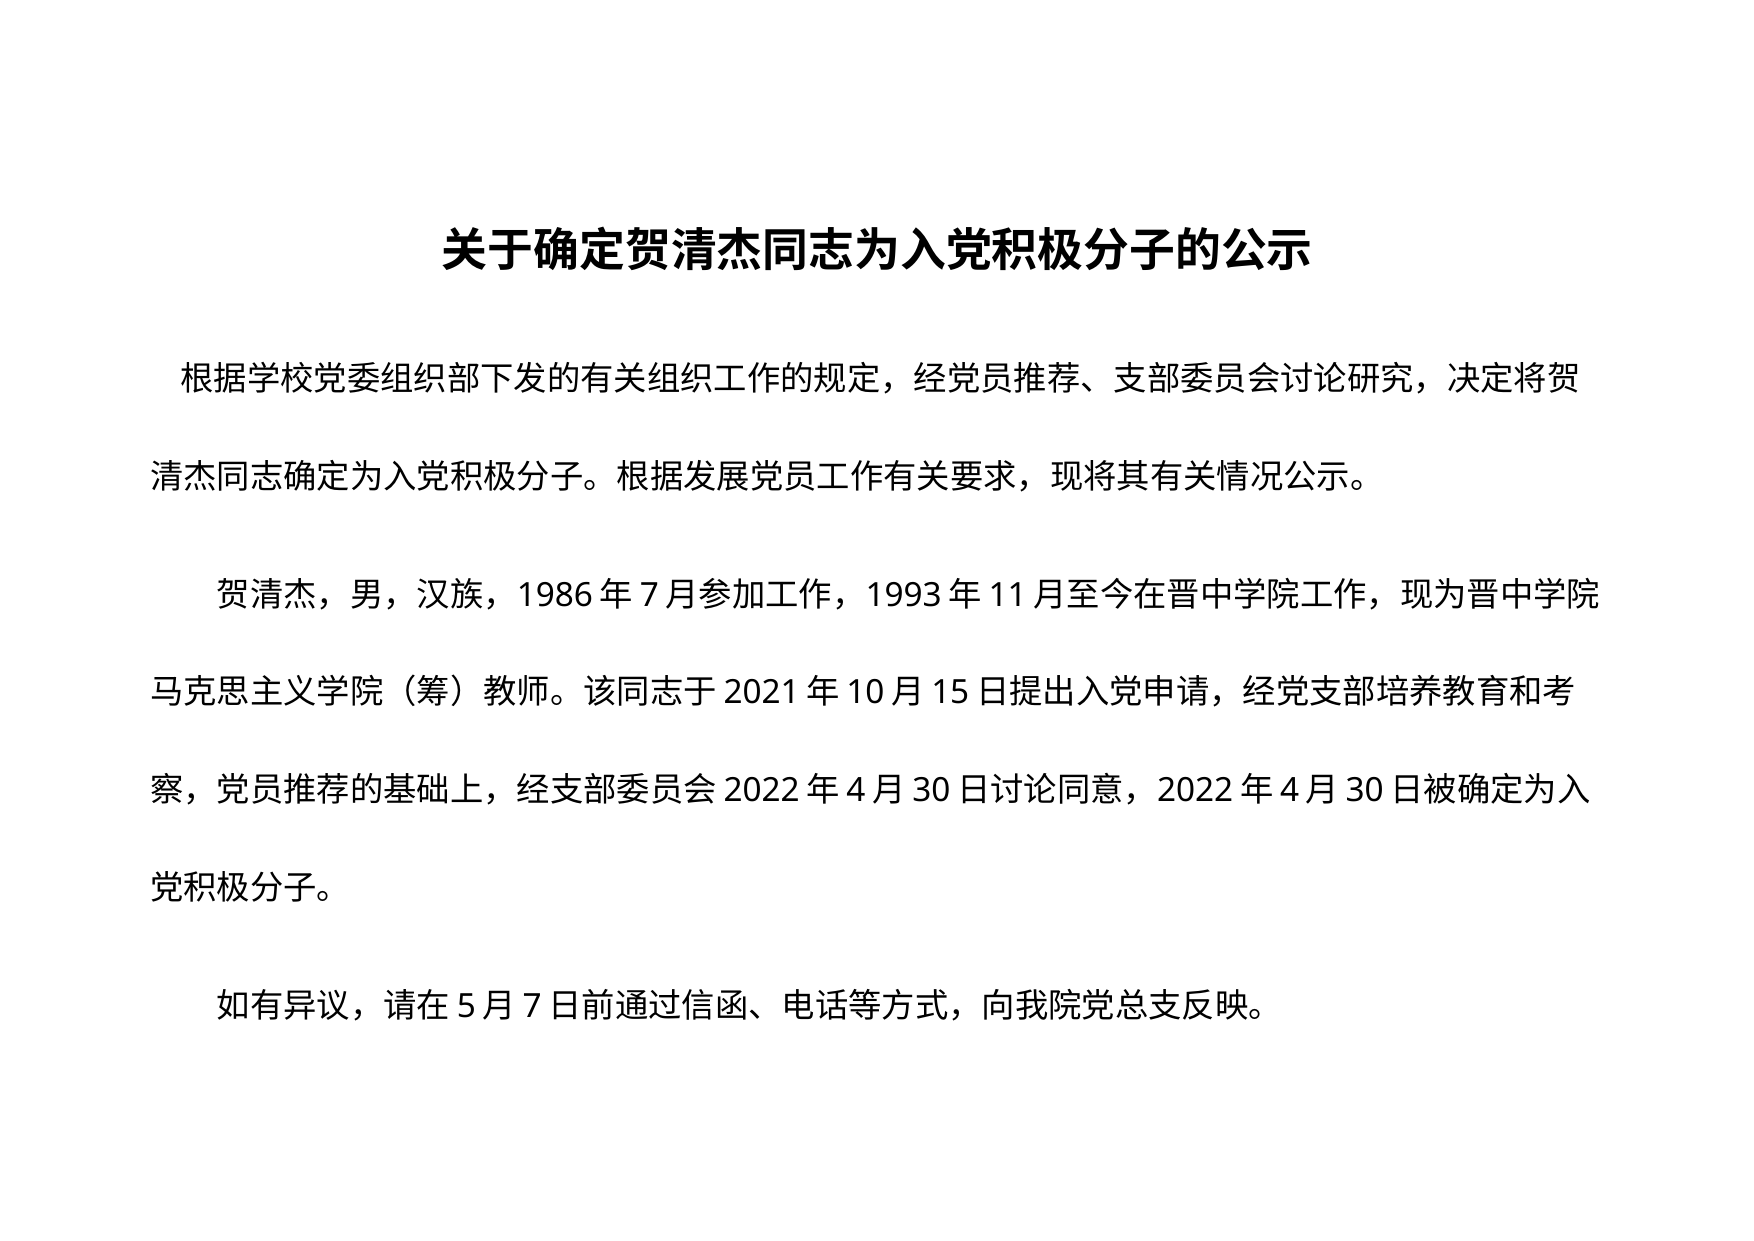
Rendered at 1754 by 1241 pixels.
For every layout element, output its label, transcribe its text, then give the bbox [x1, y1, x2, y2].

text 如有异议，请在5月7日前通过信函、电话等方式，向我院党总支反映。 [150, 970, 1604, 1035]
text 关于确定贺清杰同志为入党积极分子的公示 [150, 198, 1604, 295]
text 贺清杰，男，汉族，1986年7月参加工作，1993年11月至今在晋中学院工作，现为晋中学院马克思主义学院（筹）教师。该同志于2021年10月15日提出入党申请，经党支部培养教育和考察，党员推荐的基础上，经支部委员会2022年4月30日讨论同意，2022年4月30日被确定为入党积极分子。 [150, 559, 1604, 917]
text 根据学校党委组织部下发的有关组织工作的规定，经党员推荐、支部委员会讨论研究，决定将贺清杰同志确定为入党积极分子。根据发展党员工作有关要求，现将其有关情况公示。 [150, 344, 1604, 506]
